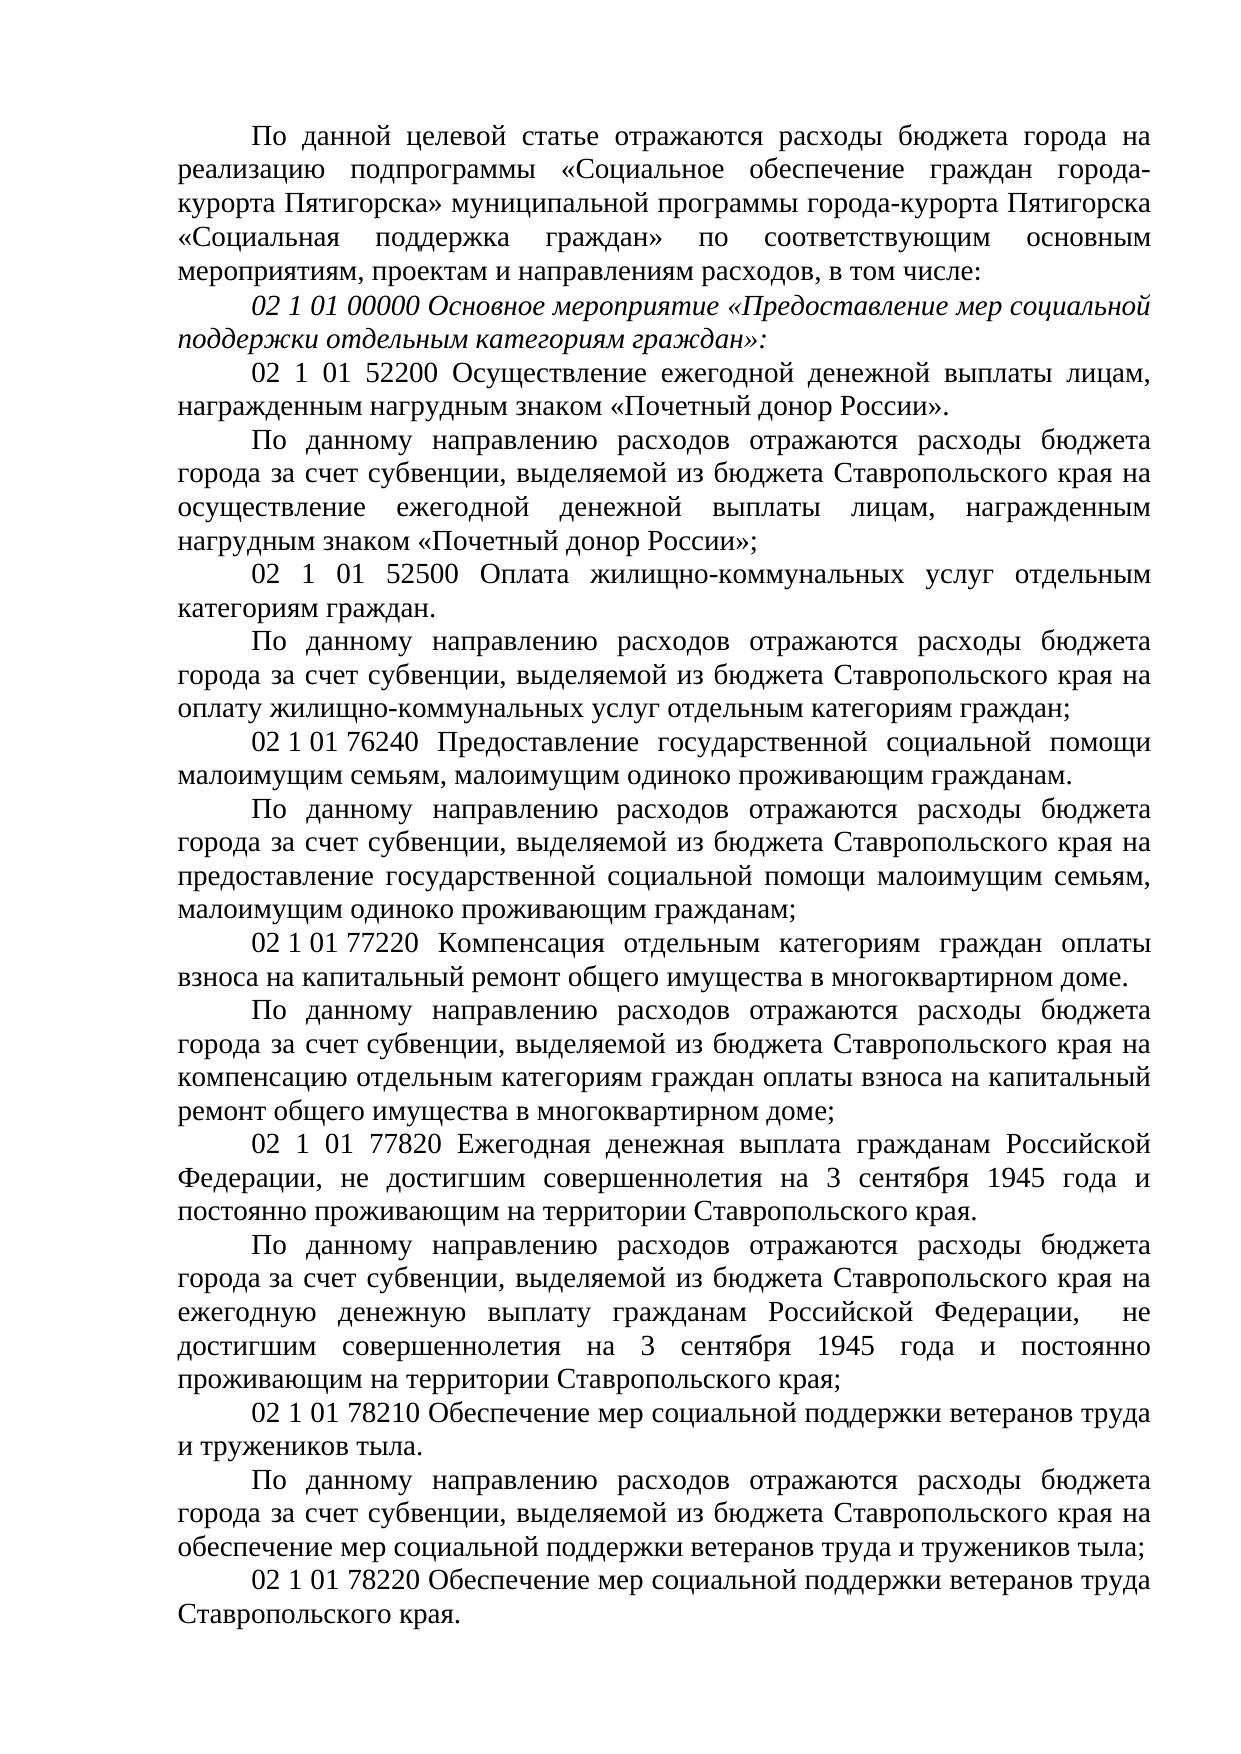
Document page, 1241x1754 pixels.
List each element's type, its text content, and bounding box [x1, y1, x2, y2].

text По данному направлению расходов отражаются расходы бюджета города за счет субвенции, выделяемой из бюджета Ставропольского края на компенсацию отдельным категориям граждан оплаты взноса на капитальный ремонт общего имущества в многоквартирном доме; [177, 992, 1152, 1126]
text По данному направлению расходов отражаются расходы бюджета города за счет субвенции, выделяемой из бюджета Ставропольского края на ежегодную денежную выплату гражданам Российской Федерации, не достигшим совершеннолетия на 3 сентября 1945 года и постоянно проживающим на территории Ставропольского края; [177, 1227, 1152, 1395]
text 02 1 01 78220 Обеспечение мер социальной поддержки ветеранов труда Ставропольского края. [177, 1562, 1152, 1629]
text 02 1 01 00000 Основное мероприятие «Предоставление мер социальной поддержки отдельным категориям граждан»: [177, 288, 1152, 355]
text 02 1 01 52500 Оплата жилищно-коммунальных услуг отдельным категориям граждан. [177, 556, 1152, 623]
text 02 1 01 76240 Предоставление государственной социальной помощи малоимущим семьям, малоимущим одиноко проживающим гражданам. [177, 724, 1152, 791]
text По данному направлению расходов отражаются расходы бюджета города за счет субвенции, выделяемой из бюджета Ставропольского края на оплату жилищно-коммунальных услуг отдельным категориям граждан; [177, 623, 1152, 724]
text 02 1 01 78210 Обеспечение мер социальной поддержки ветеранов труда и тружеников тыла. [177, 1395, 1152, 1462]
text 02 1 01 52200 Осуществление ежегодной денежной выплаты лицам, награжденным нагрудным знаком «Почетный донор России». [177, 355, 1152, 422]
text По данной целевой статье отражаются расходы бюджета города на реализацию подпрограммы «Социальное обеспечение граждан города-курорта Пятигорска» муниципальной программы города-курорта Пятигорска «Социальная поддержка граждан» по соответствующим основным мероприятиям, проектам и направлениям расходов, в том числе: [177, 118, 1152, 288]
text По данному направлению расходов отражаются расходы бюджета города за счет субвенции, выделяемой из бюджета Ставропольского края на обеспечение мер социальной поддержки ветеранов труда и тружеников тыла; [177, 1462, 1152, 1562]
text По данному направлению расходов отражаются расходы бюджета города за счет субвенции, выделяемой из бюджета Ставропольского края на предоставление государственной социальной помощи малоимущим семьям, малоимущим одиноко проживающим гражданам; [177, 791, 1152, 925]
text 02 1 01 77220 Компенсация отдельным категориям граждан оплаты взноса на капитальный ремонт общего имущества в многоквартирном доме. [177, 925, 1152, 992]
text 02 1 01 77820 Ежегодная денежная выплата гражданам Российской Федерации, не достигшим совершеннолетия на 3 сентября 1945 года и постоянно проживающим на территории Ставропольского края. [177, 1126, 1152, 1227]
text По данному направлению расходов отражаются расходы бюджета города за счет субвенции, выделяемой из бюджета Ставропольского края на осуществление ежегодной денежной выплаты лицам, награжденным нагрудным знаком «Почетный донор России»; [177, 422, 1152, 556]
